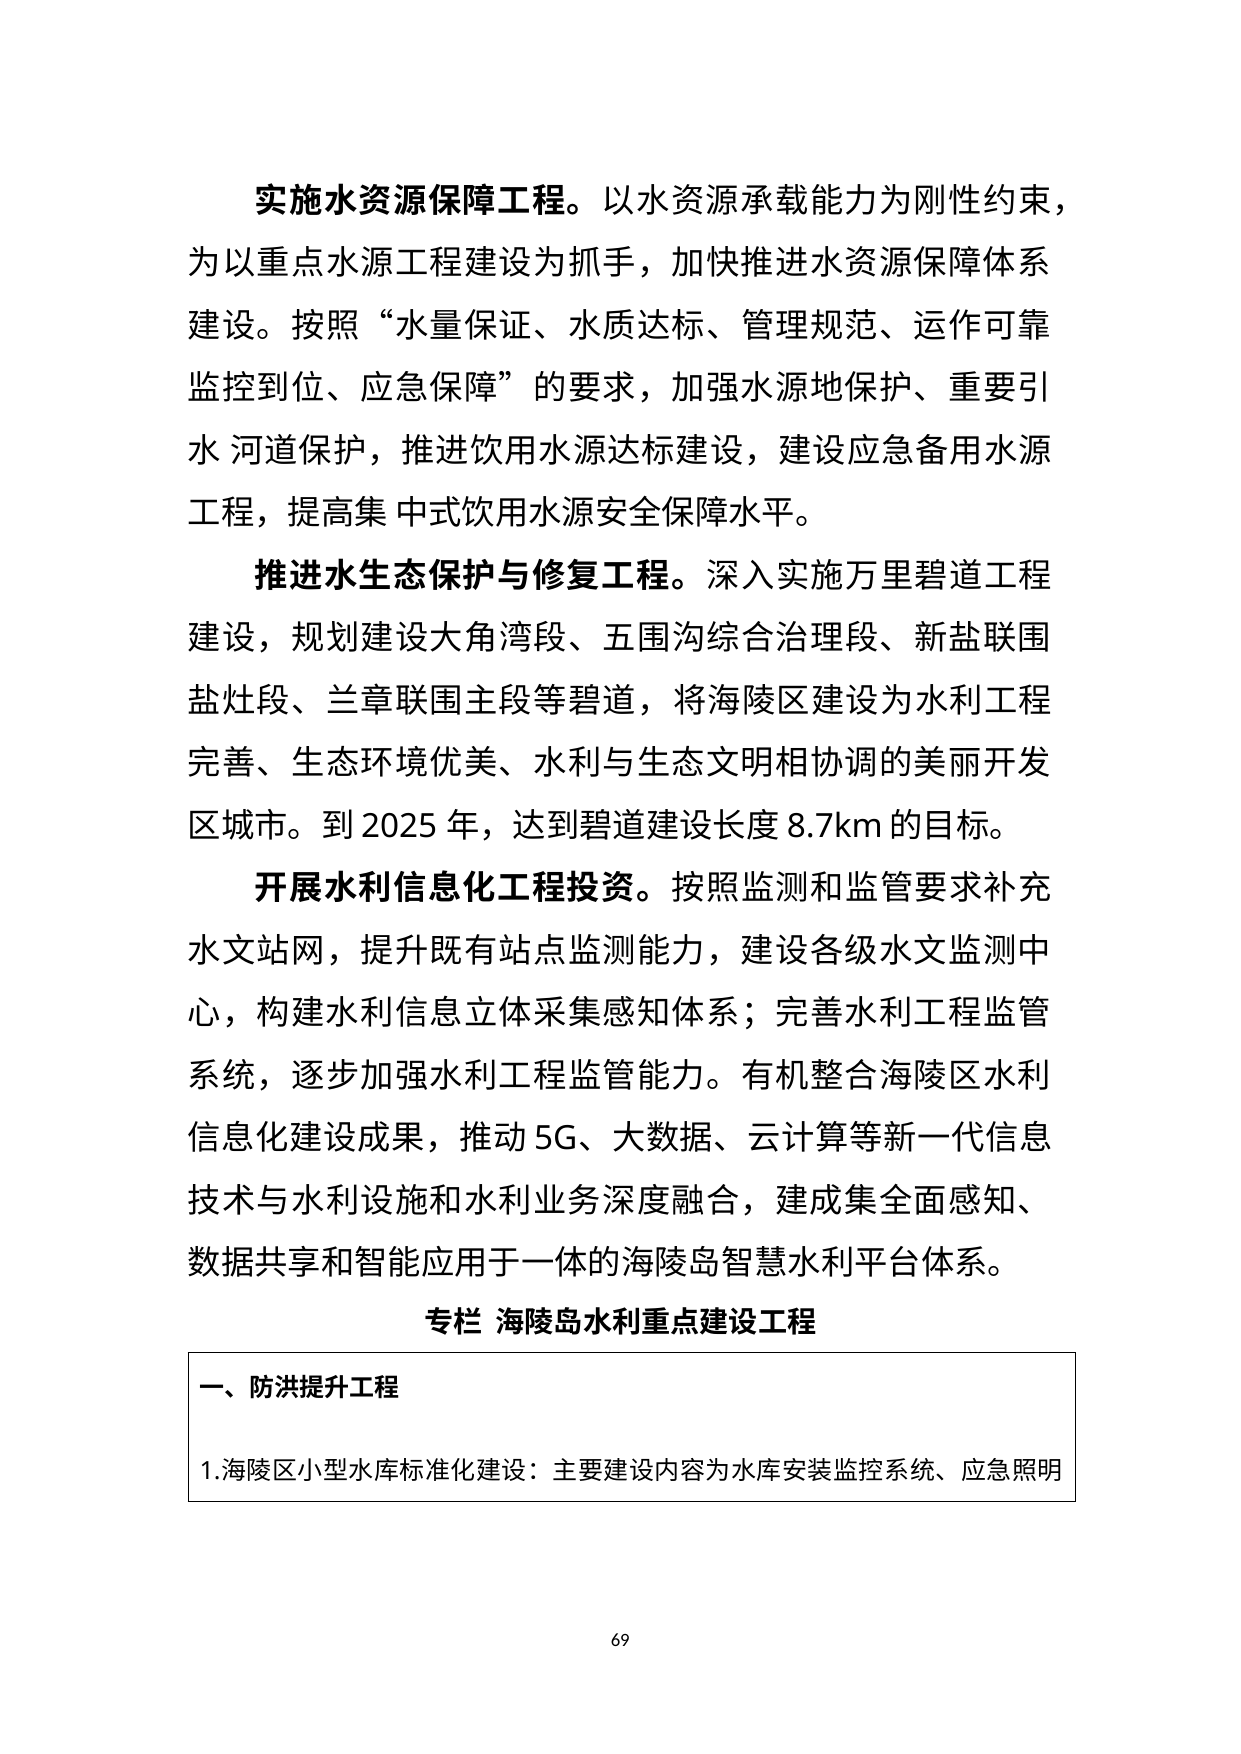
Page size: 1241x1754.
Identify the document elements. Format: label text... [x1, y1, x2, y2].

text 推进水生态保护与修复工程。深入实施万里碧道工程建设，规划建设大角湾段、五围沟综合治理段、新盐联围盐灶段、兰章联围主段等碧道，将海陵区建设为水利工程完善、生态环境优美、水利与生态文明相协调的美丽开发区城市。到2025 年，达到碧道建设长度 8.7km的目标。 [187, 537, 1053, 849]
text 专栏 海陵岛水利重点建设工程 [187, 1287, 1053, 1352]
text 开展水利信息化工程投资。按照监测和监管要求补充水文站网，提升既有站点监测能力，建设各级水文监测中心，构建水利信息立体采集感知体系；完善水利工程监管系统，逐步加强水利工程监管能力。有机整合海陵区水利信息化建设成果，推动5G、大数据、云计算等新一代信息技术与水利设施和水利业务深度融合，建成集全面感知、数据共享和智能应用于一体的海陵岛智慧水利平台体系。 [187, 849, 1053, 1287]
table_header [189, 1353, 1075, 1501]
text 实施水资源保障工程。以水资源承载能力为刚性约束，为以重点水源工程建设为抓手，加快推进水资源保障体系建设。按照“水量保证、水质达标、管理规范、运作可靠、监控到位、应急保障”的要求，加强水源地保护、重要引水 河道保护，推进饮用水源达标建设，建设应急备用水源工程，提高集 中式饮用水源安全保障水平。 [187, 162, 1053, 537]
